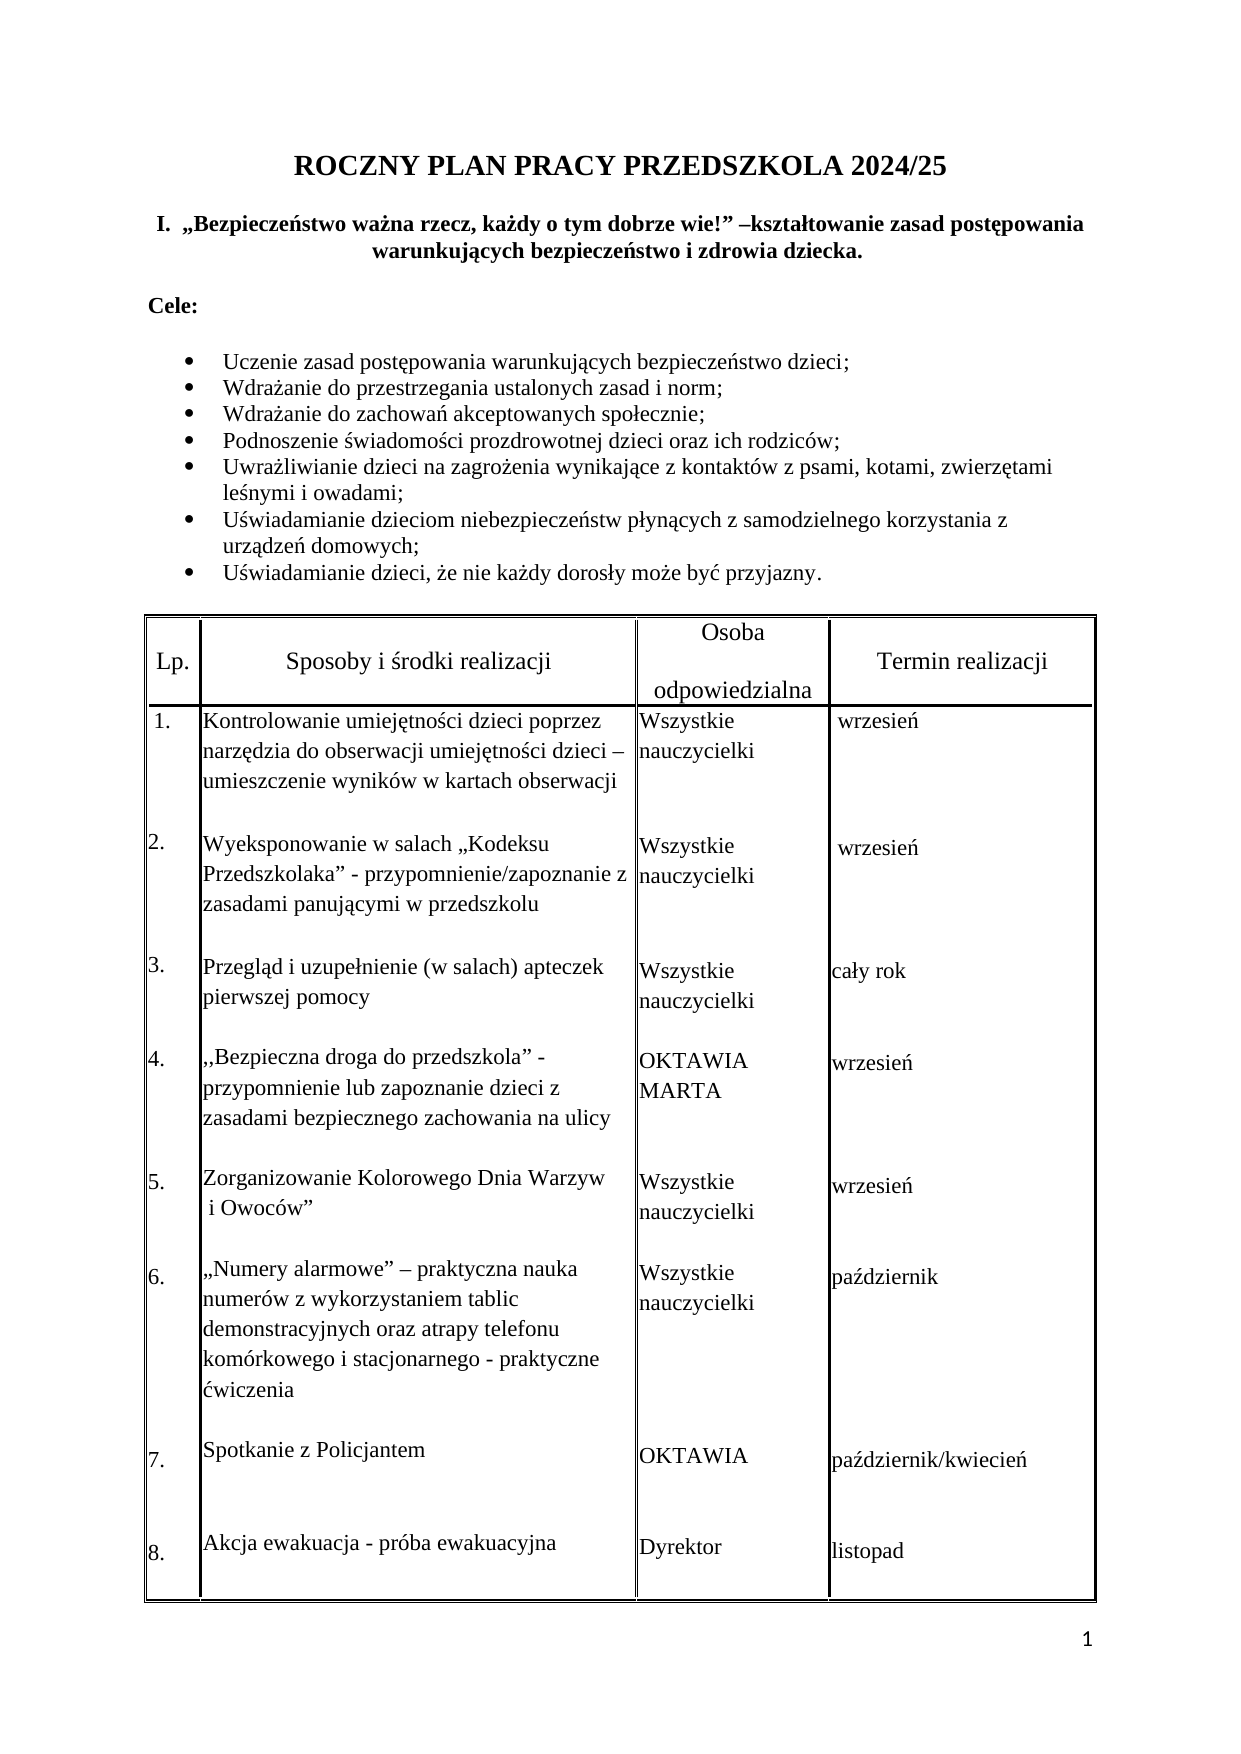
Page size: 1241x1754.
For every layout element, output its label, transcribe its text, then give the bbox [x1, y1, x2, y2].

text ROCZNY PLAN PRACY PRZEDSZKOLA 2024/25 [148, 148, 1093, 181]
table_header Lp. [147, 618, 200, 704]
list Wdrażanie do zachowań akceptowanych społecznie; [185, 400, 1093, 427]
list Uświadamianie dzieci, że nie każdy dorosły może być przyjazny. [185, 558, 1093, 585]
text I. „Bezpieczeństwo ważna rzecz, każdy o tym dobrze wie!” –kształtowanie zasad postępowania warunkujących bezpieczeństwo i zdrowia dziecka. [148, 210, 1093, 263]
list Uczenie zasad postępowania warunkujących bezpieczeństwo dzieci; [185, 348, 1093, 374]
table_header Sposoby i środki realizacji [200, 618, 637, 704]
table_header Termin realizacji [829, 618, 1094, 704]
list Uświadamianie dzieciom niebezpieczeństw płynących z samodzielnego korzystania z urządzeń domowych; [185, 506, 1093, 558]
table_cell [829, 704, 1094, 1599]
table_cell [200, 707, 637, 1599]
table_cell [147, 704, 200, 1599]
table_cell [637, 707, 829, 1599]
list Podnoszenie świadomości prozdrowotnej dzieci oraz ich rodziców; [185, 427, 1093, 453]
text Cele: [148, 292, 1093, 318]
table_header Osoba odpowiedzialna [637, 616, 829, 704]
list Uwrażliwianie dzieci na zagrożenia wynikające z kontaktów z psami, kotami, zwierzętami leśnymi i owadami; [185, 453, 1093, 506]
list Wdrażanie do przestrzegania ustalonych zasad i norm; [185, 374, 1093, 400]
